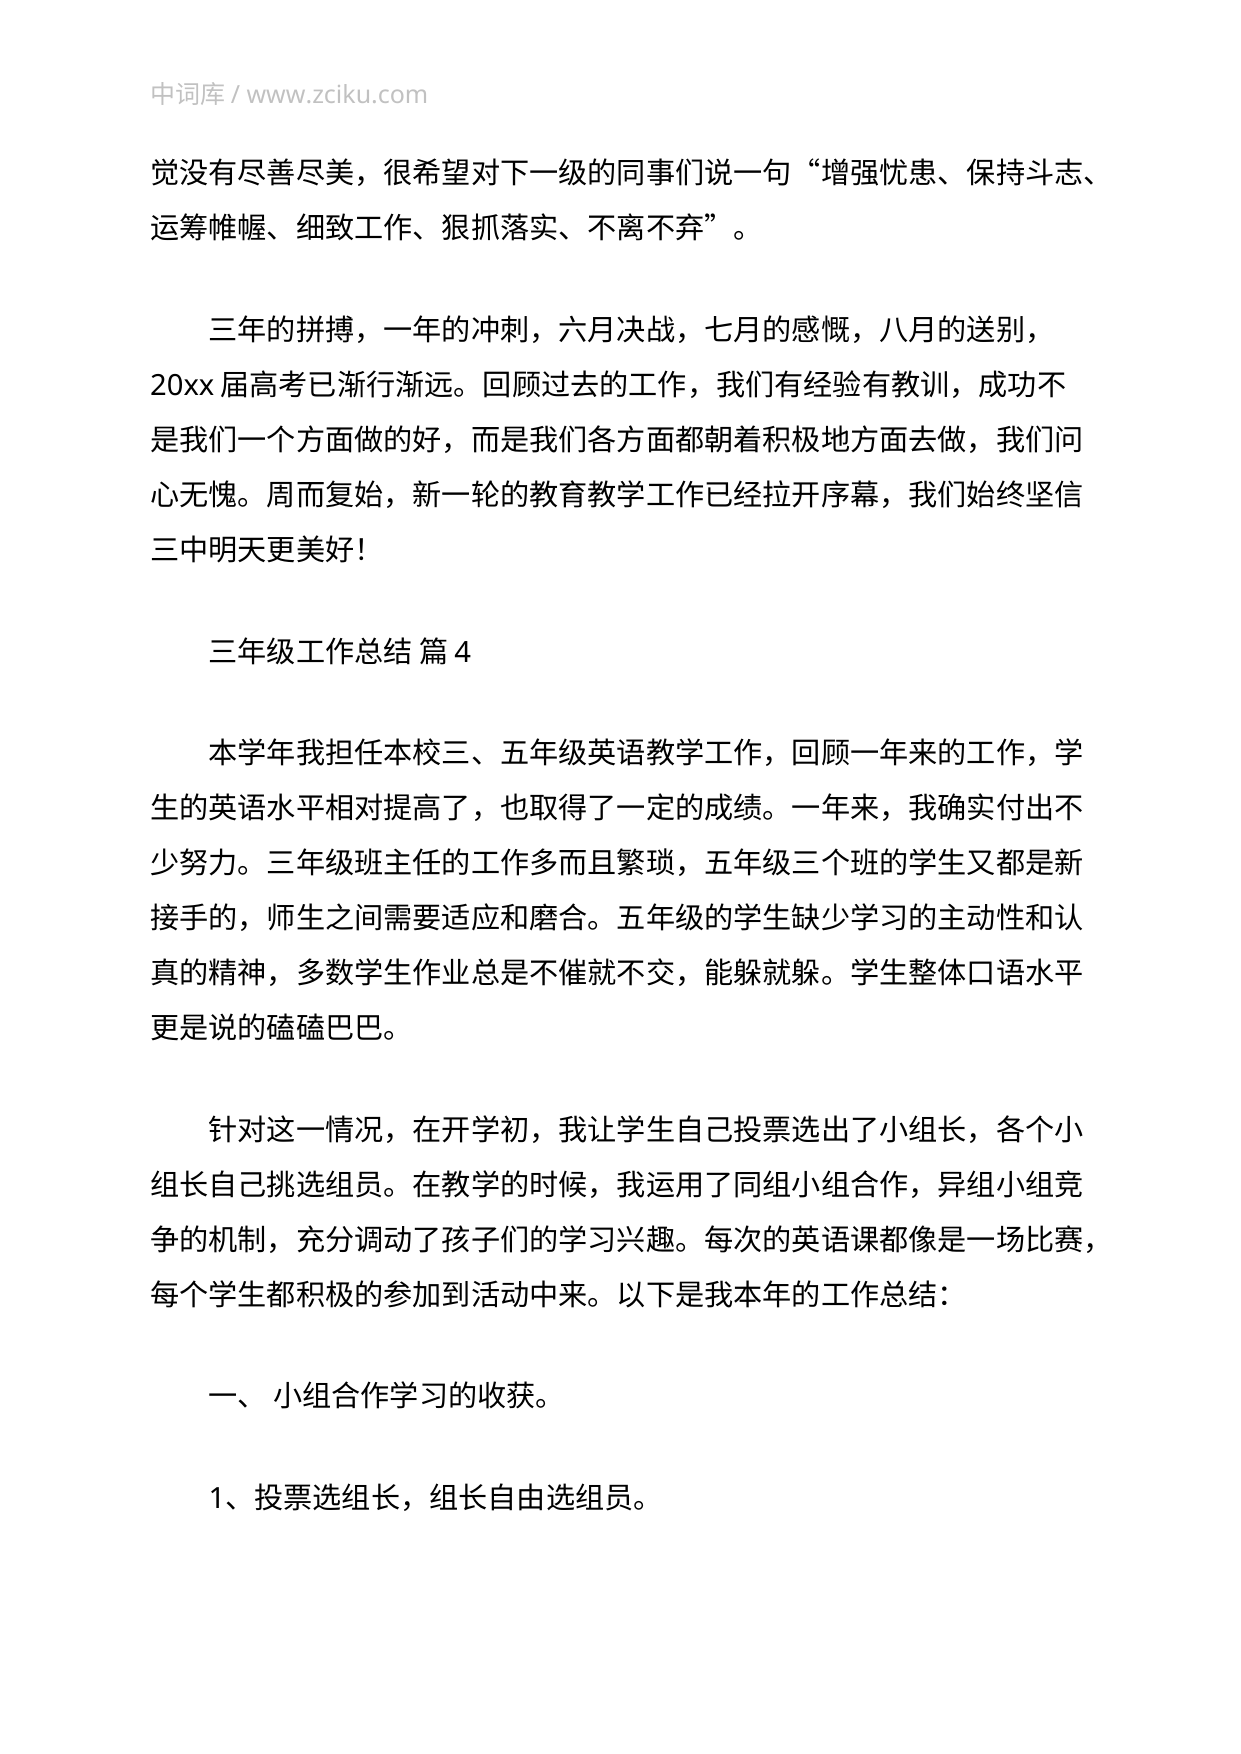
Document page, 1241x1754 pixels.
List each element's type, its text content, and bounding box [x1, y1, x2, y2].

text 1、投票选组长，组长自由选组员。 [150, 1474, 1090, 1517]
text 一、 小组合作学习的收获。 [150, 1373, 1090, 1415]
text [150, 150, 1090, 247]
text 针对这一情况，在开学初，我让学生自己投票选出了小组长，各个小组长自己挑选组员。在教学的时候，我运用了同组小组合作，异组小组竞争的机制，充分调动了孩子们的学习兴趣。每次的英语课都像是一场比赛，每个学生都积极的参加到活动中来。以下是我本年的工作总结： [150, 1106, 1090, 1313]
text 本学年我担任本校三、五年级英语教学工作，回顾一年来的工作，学生的英语水平相对提高了，也取得了一定的成绩。一年来，我确实付出不少努力。三年级班主任的工作多而且繁琐，五年级三个班的学生又都是新接手的，师生之间需要适应和磨合。五年级的学生缺少学习的主动性和认真的精神，多数学生作业总是不催就不交，能躲就躲。学生整体口语水平更是说的磕磕巴巴。 [150, 730, 1090, 1047]
text 三年的拼搏，一年的冲刺，六月决战，七月的感慨，八月的送别，20xx届高考已渐行渐远。回顾过去的工作，我们有经验有教训，成功不是我们一个方面做的好，而是我们各方面都朝着积极地方面去做，我们问心无愧。周而复始，新一轮的教育教学工作已经拉开序幕，我们始终坚信三中明天更美好！ [150, 307, 1090, 569]
text 三年级工作总结 篇4 [150, 628, 1090, 671]
